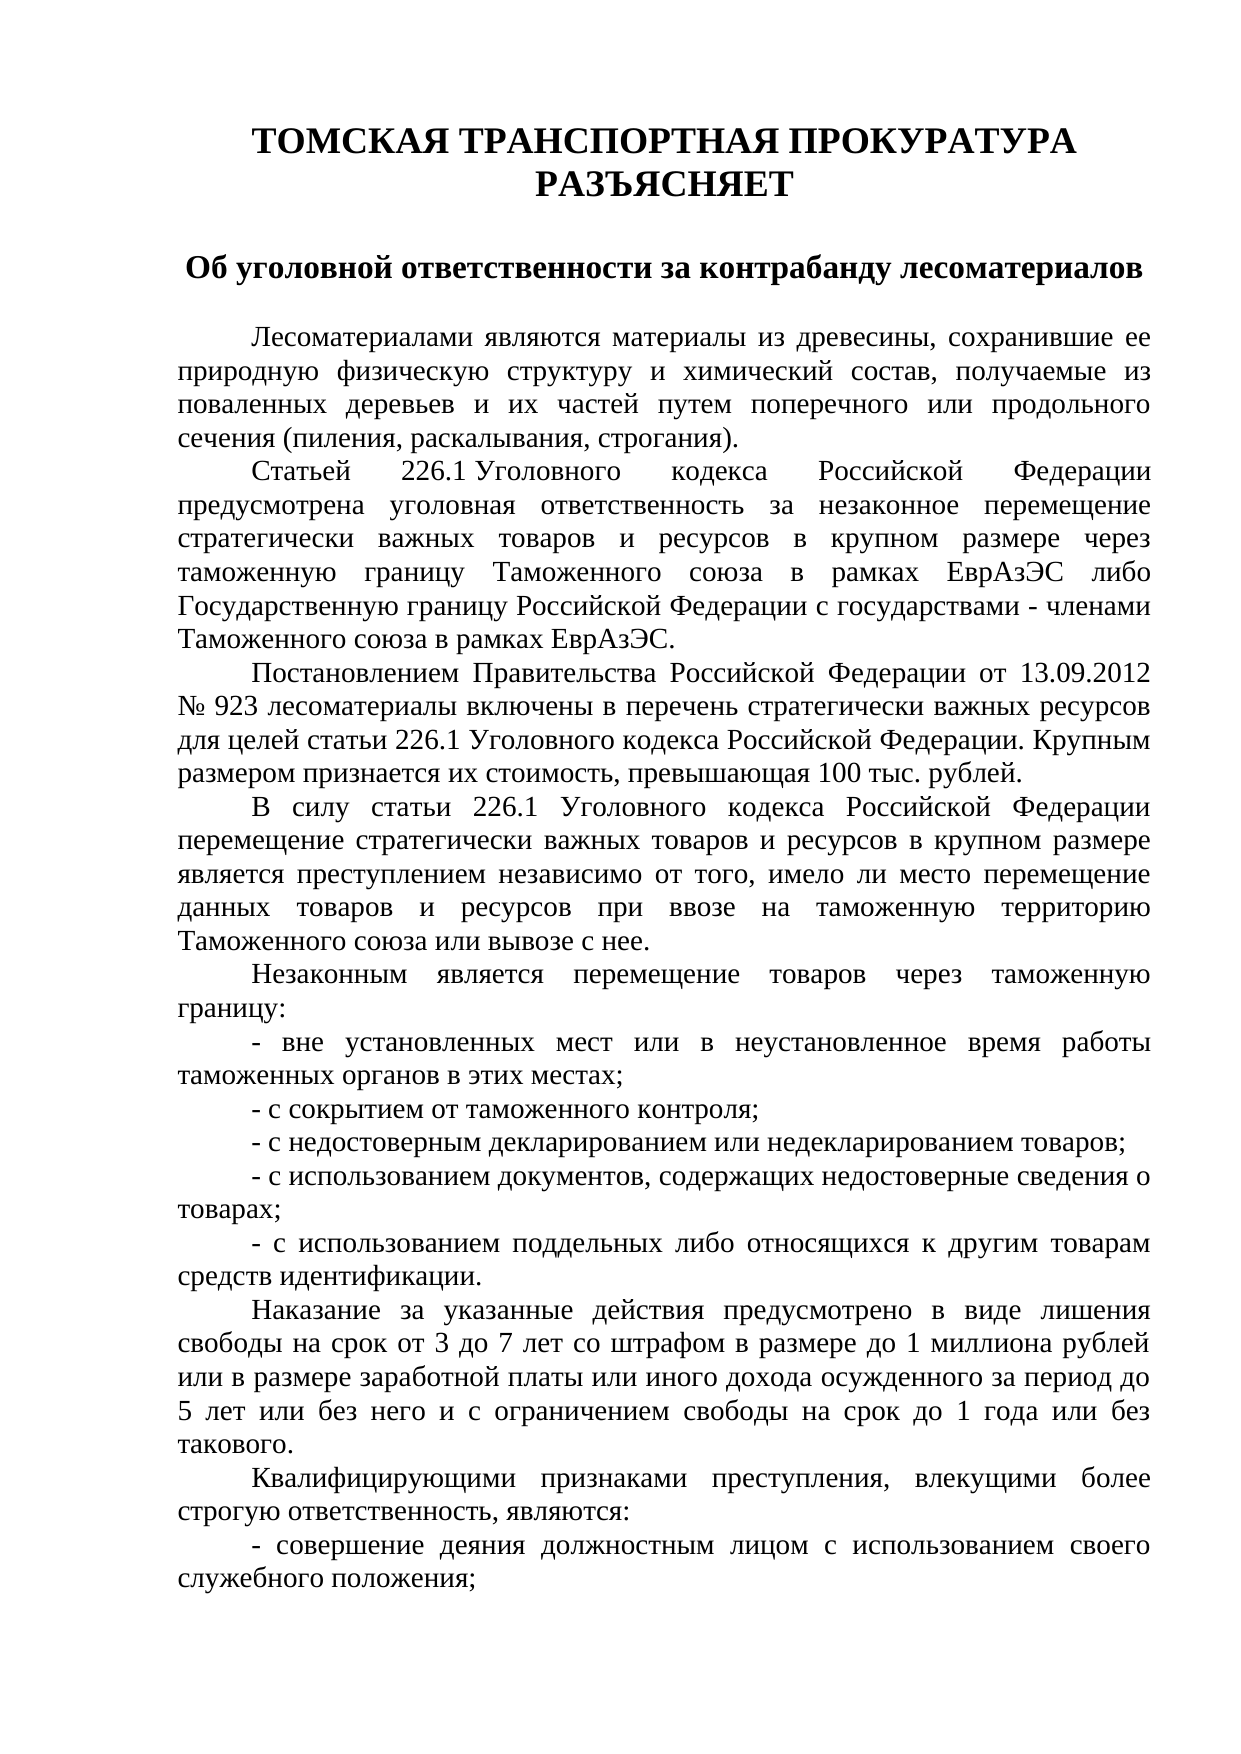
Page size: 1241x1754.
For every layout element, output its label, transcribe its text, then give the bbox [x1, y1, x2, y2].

text - с использованием поддельных либо относящихся к другим товарам средств идентификации. [177, 1225, 1152, 1292]
text Статьей 226.1 Уголовного кодекса Российской Федерации предусмотрена уголовная ответственность за незаконное перемещение стратегически важных товаров и ресурсов в крупном размере через таможенную границу Таможенного союза в рамках ЕврАзЭС либо Государственную границу Российской Федерации с государствами - членами Таможенного союза в рамках ЕврАзЭС. [177, 453, 1152, 655]
text Незаконным является перемещение товаров через таможенную границу: [177, 957, 1152, 1024]
text Лесоматериалами являются материалы из древесины, сохранившие ее природную физическую структуру и химический состав, получаемые из поваленных деревьев и их частей путем поперечного или продольного сечения (пиления, раскалывания, строгания). [177, 319, 1152, 453]
text - с использованием документов, содержащих недостоверные сведения о товарах; [177, 1158, 1152, 1225]
text Квалифицирующими признаками преступления, влекущими более строгую ответственность, являются: [177, 1460, 1152, 1527]
text - вне установленных мест или в неустановленное время работы таможенных органов в этих местах; [177, 1024, 1152, 1091]
text Постановлением Правительства Российской Федерации от 13.09.2012 № 923 лесоматериалы включены в перечень стратегически важных ресурсов для целей статьи 226.1 Уголовного кодекса Российской Федерации. Крупным размером признается их стоимость, превышающая 100 тыс. рублей. [177, 655, 1152, 789]
text - совершение деяния должностным лицом с использованием своего служебного положения; [177, 1527, 1152, 1594]
text Об уголовной ответственности за контрабанду лесоматериалов [177, 247, 1152, 286]
text ТОМСКАЯ ТРАНСПОРТНАЯ ПРОКУРАТУРА РАЗЪЯСНЯЕТ [177, 118, 1152, 204]
text В силу статьи 226.1 Уголовного кодекса Российской Федерации перемещение стратегически важных товаров и ресурсов в крупном размере является преступлением независимо от того, имело ли место перемещение данных товаров и ресурсов при ввозе на таможенную территорию Таможенного союза или вывозе с нее. [177, 789, 1152, 957]
text Наказание за указанные действия предусмотрено в виде лишения свободы на срок от 3 до 7 лет со штрафом в размере до 1 миллиона рублей или в размере заработной платы или иного дохода осужденного за период до 5 лет или без него и с ограничением свободы на срок до 1 года или без такового. [177, 1292, 1152, 1460]
text - с недостоверным декларированием или недекларированием товаров; [177, 1124, 1152, 1158]
text - с сокрытием от таможенного контроля; [177, 1091, 1152, 1124]
